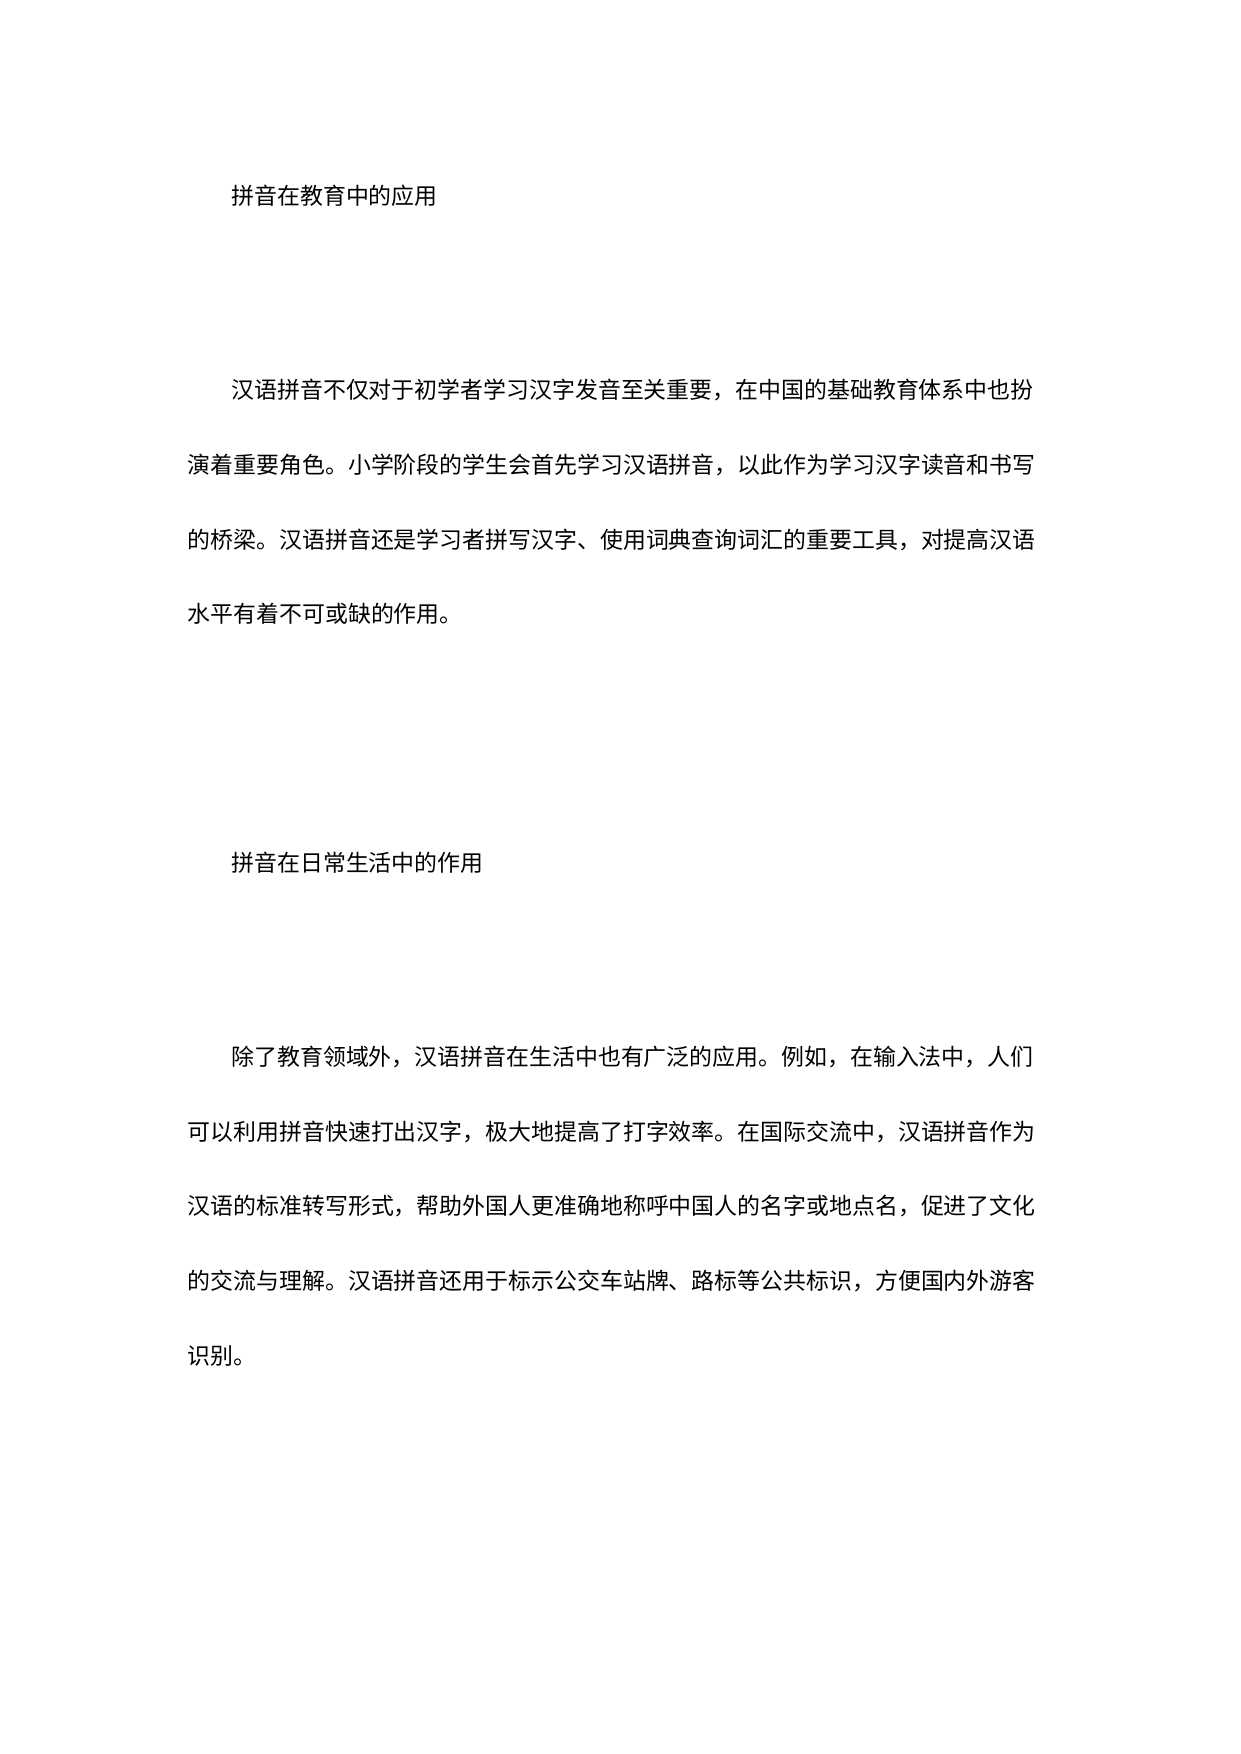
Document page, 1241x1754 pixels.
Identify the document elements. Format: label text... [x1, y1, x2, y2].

text 拼音在日常生活中的作用 [187, 828, 1053, 893]
text 除了教育领域外，汉语拼音在生活中也有广泛的应用。例如，在输入法中，人们可以利用拼音快速打出汉字，极大地提高了打字效率。在国际交流中，汉语拼音作为汉语的标准转写形式，帮助外国人更准确地称呼中国人的名字或地点名，促进了文化的交流与理解。汉语拼音还用于标示公交车站牌、路标等公共标识，方便国内外游客识别。 [187, 1023, 1053, 1387]
text 汉语拼音不仅对于初学者学习汉字发音至关重要，在中国的基础教育体系中也扮演着重要角色。小学阶段的学生会首先学习汉语拼音，以此作为学习汉字读音和书写的桥梁。汉语拼音还是学习者拼写汉字、使用词典查询词汇的重要工具，对提高汉语水平有着不可或缺的作用。 [187, 356, 1053, 645]
text 拼音在教育中的应用 [187, 162, 1053, 227]
